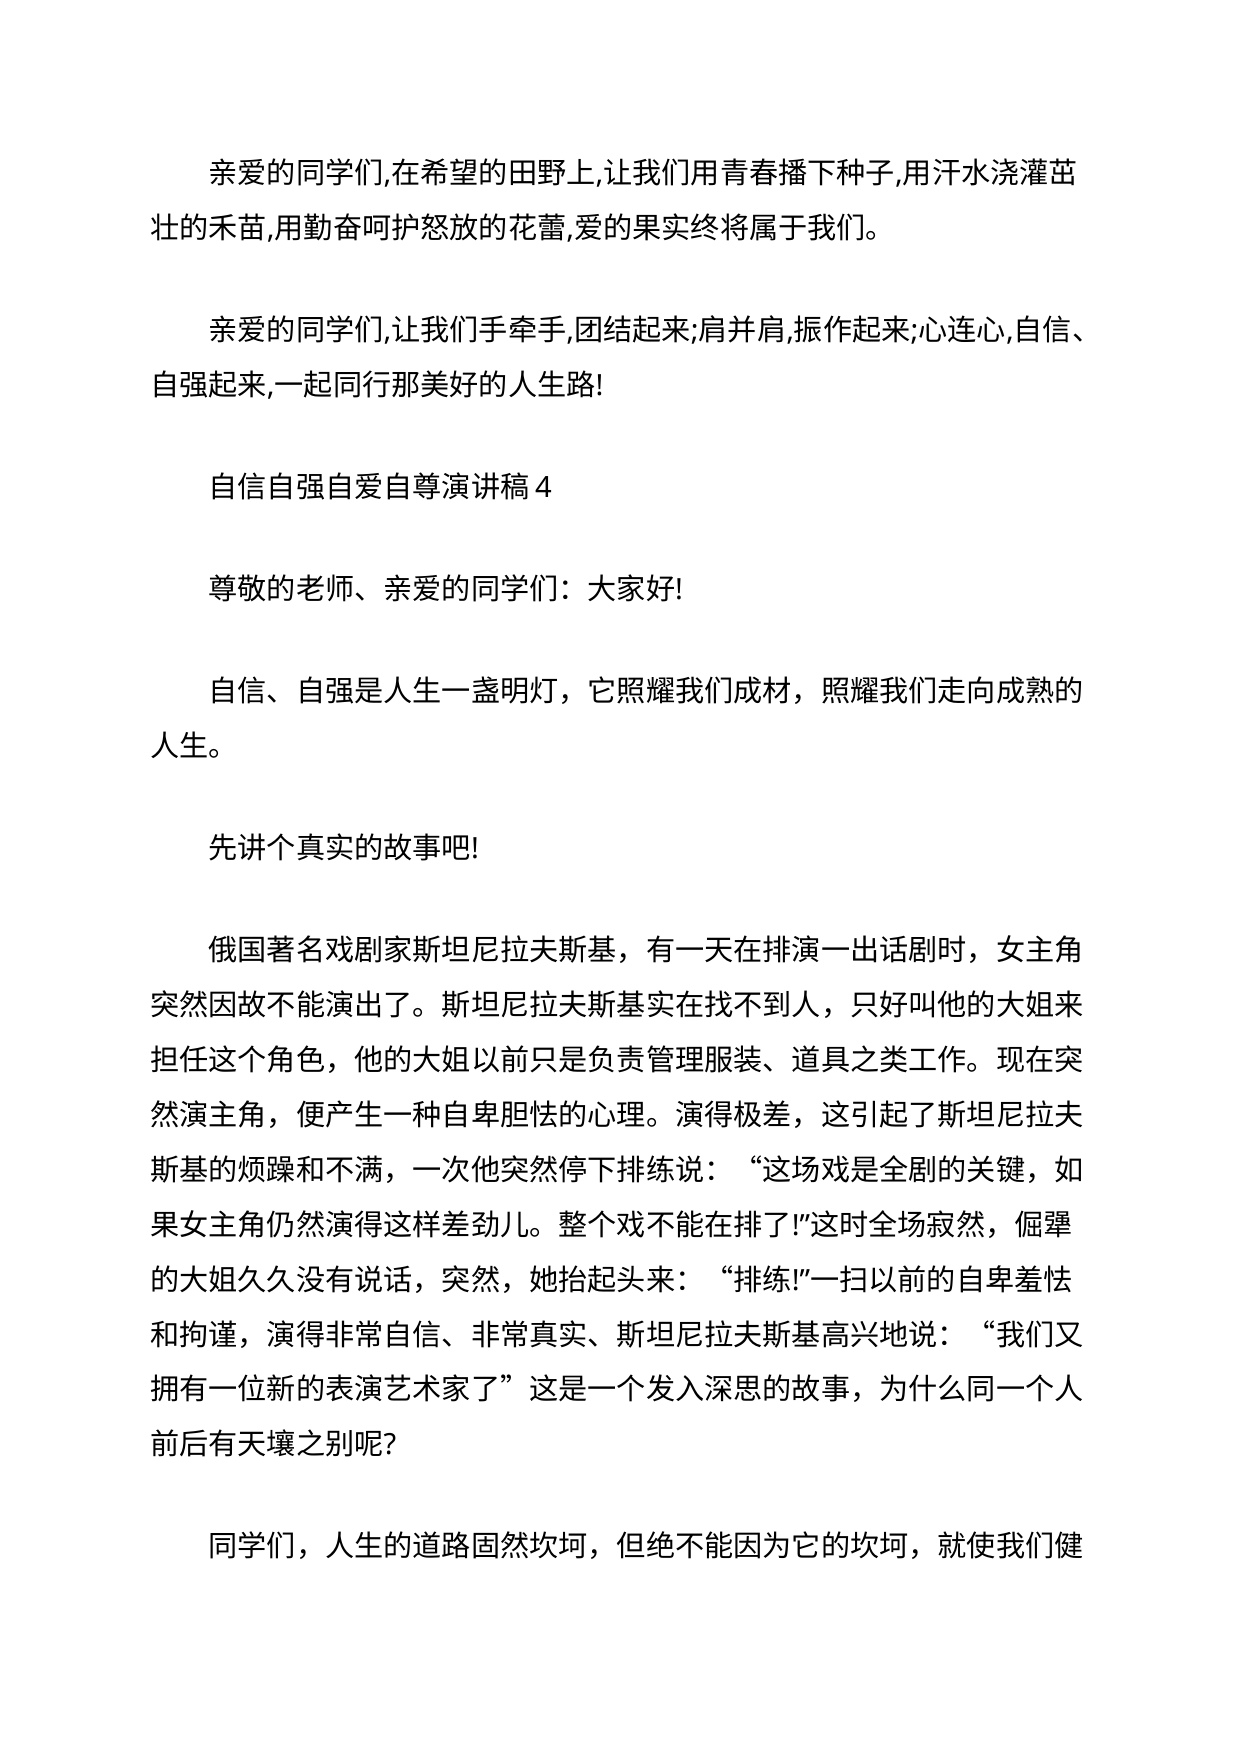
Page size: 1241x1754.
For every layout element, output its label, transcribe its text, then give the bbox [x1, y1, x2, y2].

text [150, 1523, 1090, 1565]
text 尊敬的老师、亲爱的同学们：大家好! [150, 566, 1090, 608]
text 自信、自强是人生一盏明灯，它照耀我们成材，照耀我们走向成熟的人生。 [150, 668, 1090, 765]
text 俄国著名戏剧家斯坦尼拉夫斯基，有一天在排演一出话剧时，女主角突然因故不能演出了。斯坦尼拉夫斯基实在找不到人，只好叫他的大姐来担任这个角色，他的大姐以前只是负责管理服装、道具之类工作。现在突然演主角，便产生一种自卑胆怯的心理。演得极差，这引起了斯坦尼拉夫斯基的烦躁和不满，一次他突然停下排练说：“这场戏是全剧的关键，如果女主角仍然演得这样差劲儿。整个戏不能在排了!”这时全场寂然，倔犟的大姐久久没有说话，突然，她抬起头来：“排练!”一扫以前的自卑羞怯和拘谨，演得非常自信、非常真实、斯坦尼拉夫斯基高兴地说：“我们又拥有一位新的表演艺术家了”这是一个发入深思的故事，为什么同一个人前后有天壤之别呢? [150, 927, 1090, 1463]
text 亲爱的同学们,让我们手牵手,团结起来;肩并肩,振作起来;心连心,自信、自强起来,一起同行那美好的人生路! [150, 307, 1090, 404]
text 亲爱的同学们,在希望的田野上,让我们用青春播下种子,用汗水浇灌茁壮的禾苗,用勤奋呵护怒放的花蕾,爱的果实终将属于我们。 [150, 150, 1090, 247]
text 先讲个真实的故事吧! [150, 824, 1090, 867]
text 自信自强自爱自尊演讲稿4 [150, 464, 1090, 506]
